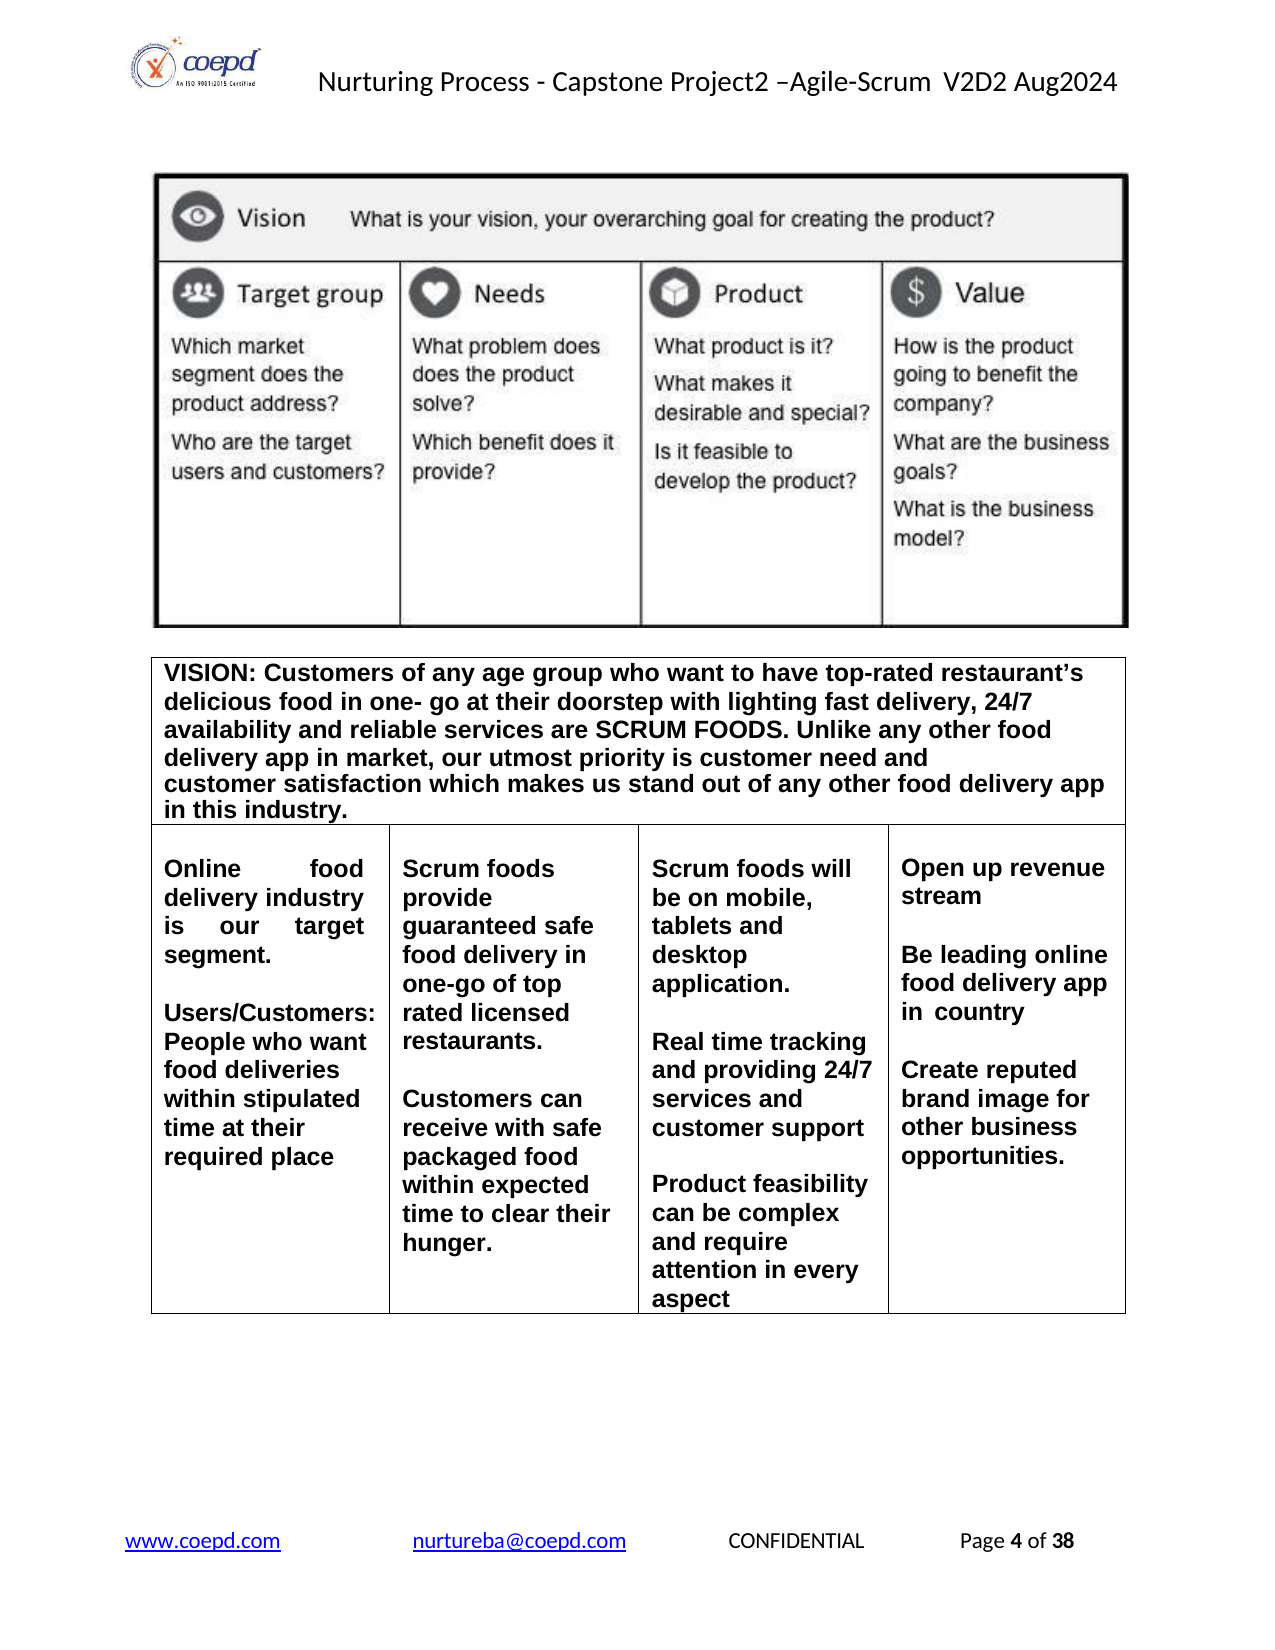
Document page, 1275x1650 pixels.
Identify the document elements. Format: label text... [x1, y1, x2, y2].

table_cell Scrum foods will be on mobile, tablets and desktop application. Real time tracking and providing 24/7 services and customer support Product feasibility can be complex and require attention in every aspect [639, 825, 888, 1313]
table_cell Scrum foods provide guaranteed safe food delivery in one-go of top rated licensed restaurants. Customers can receive with safe packaged food within expected time to clear their hunger. [390, 825, 638, 1313]
picture [150, 171, 1129, 628]
table_cell Open up revenue stream Be leading online food delivery app in country Create reputed brand image for other business opportunities. [889, 825, 1125, 1313]
picture [125, 36, 267, 91]
table_header VISION: Customers of any age group who want to have top-rated restaurant’s delicious food in one- go at their doorstep with lighting fast delivery, 24/7 availability and reliable services are SCRUM FOODS. Unlike any other food delivery app in market, our utmost priority is customer need and customer satisfaction which makes us stand out of any other food delivery app in this industry. [152, 658, 1125, 824]
table_cell Online food delivery industry is our target segment. Users/Customers: People who want food deliveries within stipulated time at their required place [152, 825, 389, 1313]
